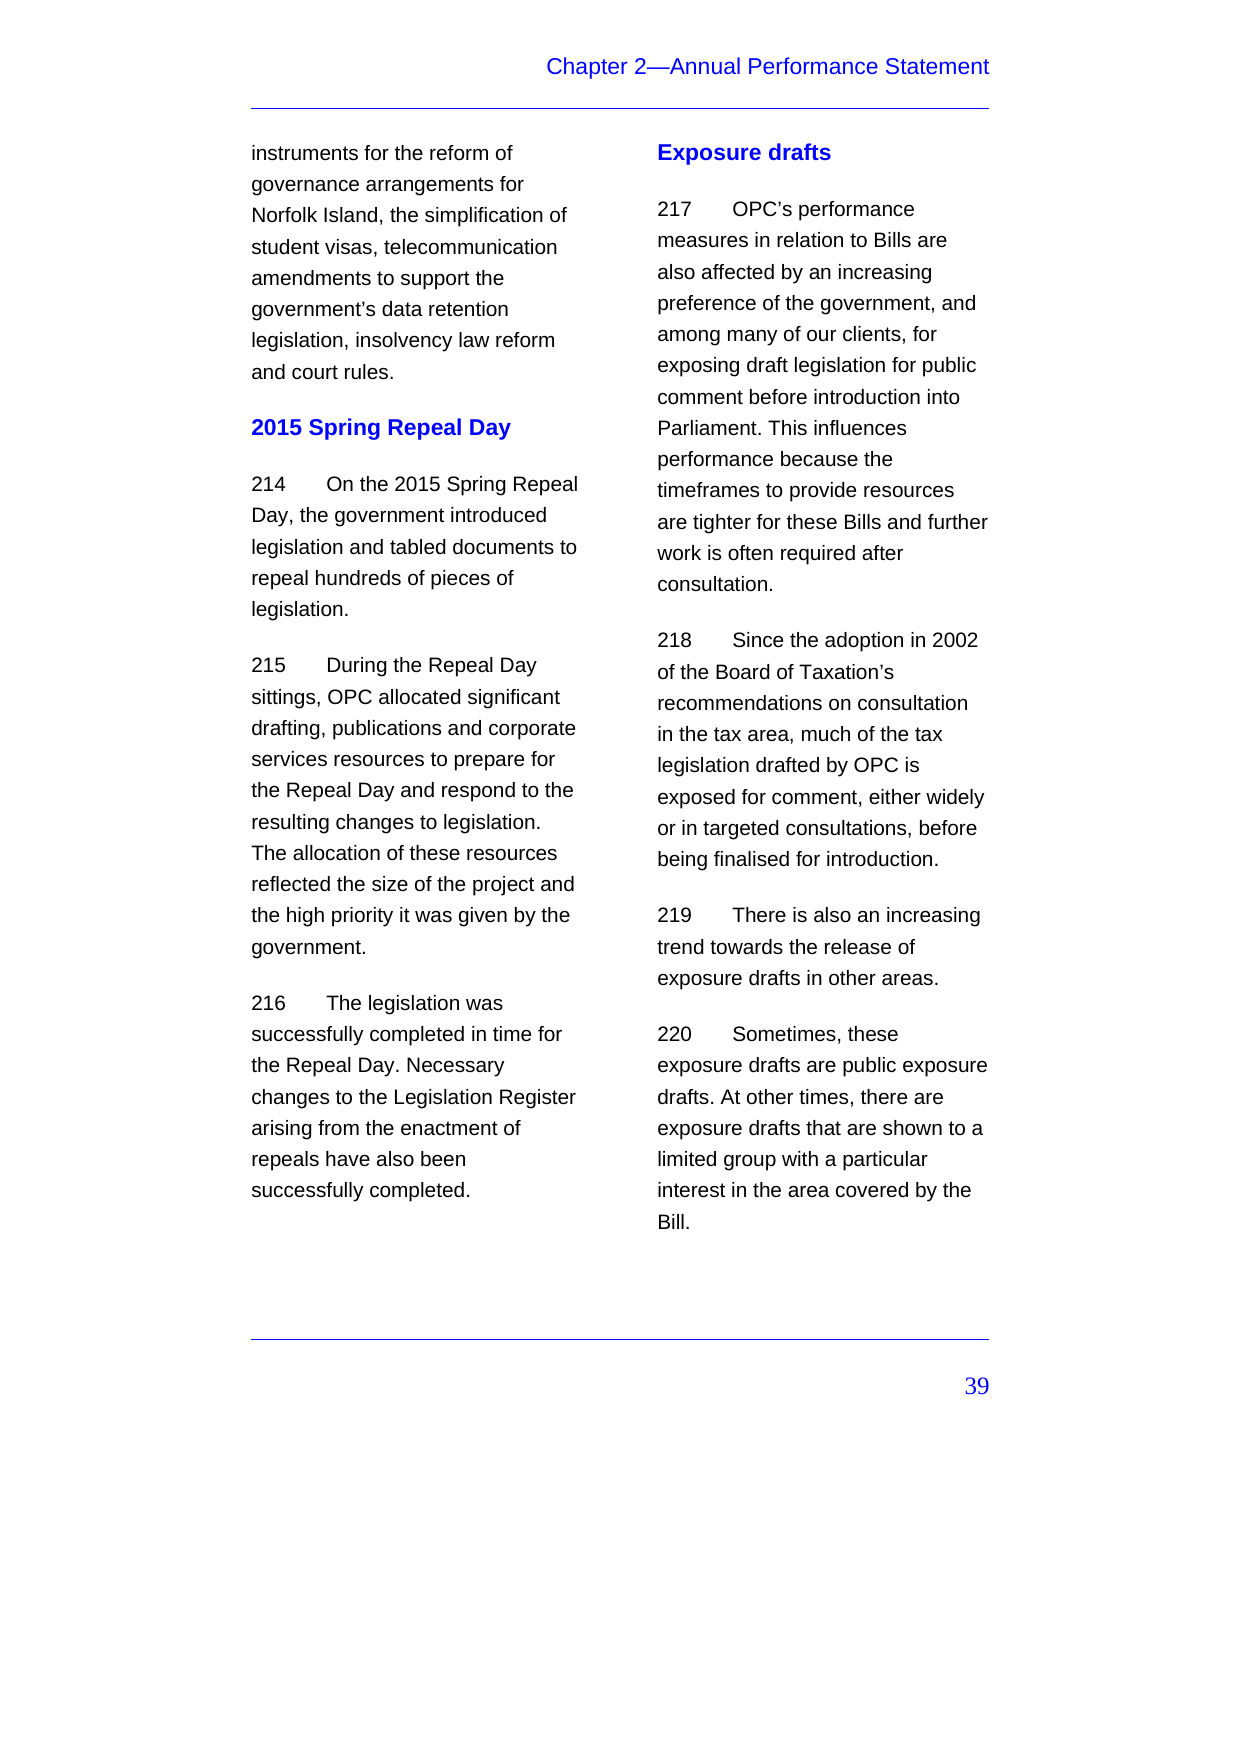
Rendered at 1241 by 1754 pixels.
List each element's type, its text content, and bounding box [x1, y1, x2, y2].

text There is also an increasing trend towards the release of exposure drafts in other areas. [657, 898, 989, 992]
text Exposure drafts [657, 135, 989, 167]
text On the 2015 Spring Repeal Day, the government introduced legislation and tabled documents to repeal hundreds of pieces of legislation. [251, 467, 583, 623]
text During the Repeal Day sittings, OPC allocated significant drafting, publications and corporate services resources to prepare for the Repeal Day and respond to the resulting changes to legislation. The allocation of these resources reflected the size of the project and the high priority it was given by the government. [251, 648, 583, 960]
text 2015 Spring Repeal Day [251, 410, 583, 442]
text Sometimes, these exposure drafts are public exposure drafts. At other times, there are exposure drafts that are shown to a limited group with a particular interest in the area covered by the Bill. [657, 1017, 989, 1235]
text OPC’s performance measures in relation to Bills are also affected by an increasing preference of the government, and among many of our clients, for exposing draft legislation for public comment before introduction into Parliament. This influences performance because the timeframes to provide resources are tighter for these Bills and further work is often required after consultation. [657, 192, 989, 598]
text Since the adoption in 2002 of the Board of Taxation’s recommendations on consultation in the tax area, much of the tax legislation drafted by OPC is exposed for comment, either widely or in targeted consultations, before being finalised for introduction. [657, 623, 989, 873]
text The legislation was successfully completed in time for the Repeal Day. Necessary changes to the Legislation Register arising from the enactment of repeals have also been successfully completed. [251, 985, 583, 1204]
